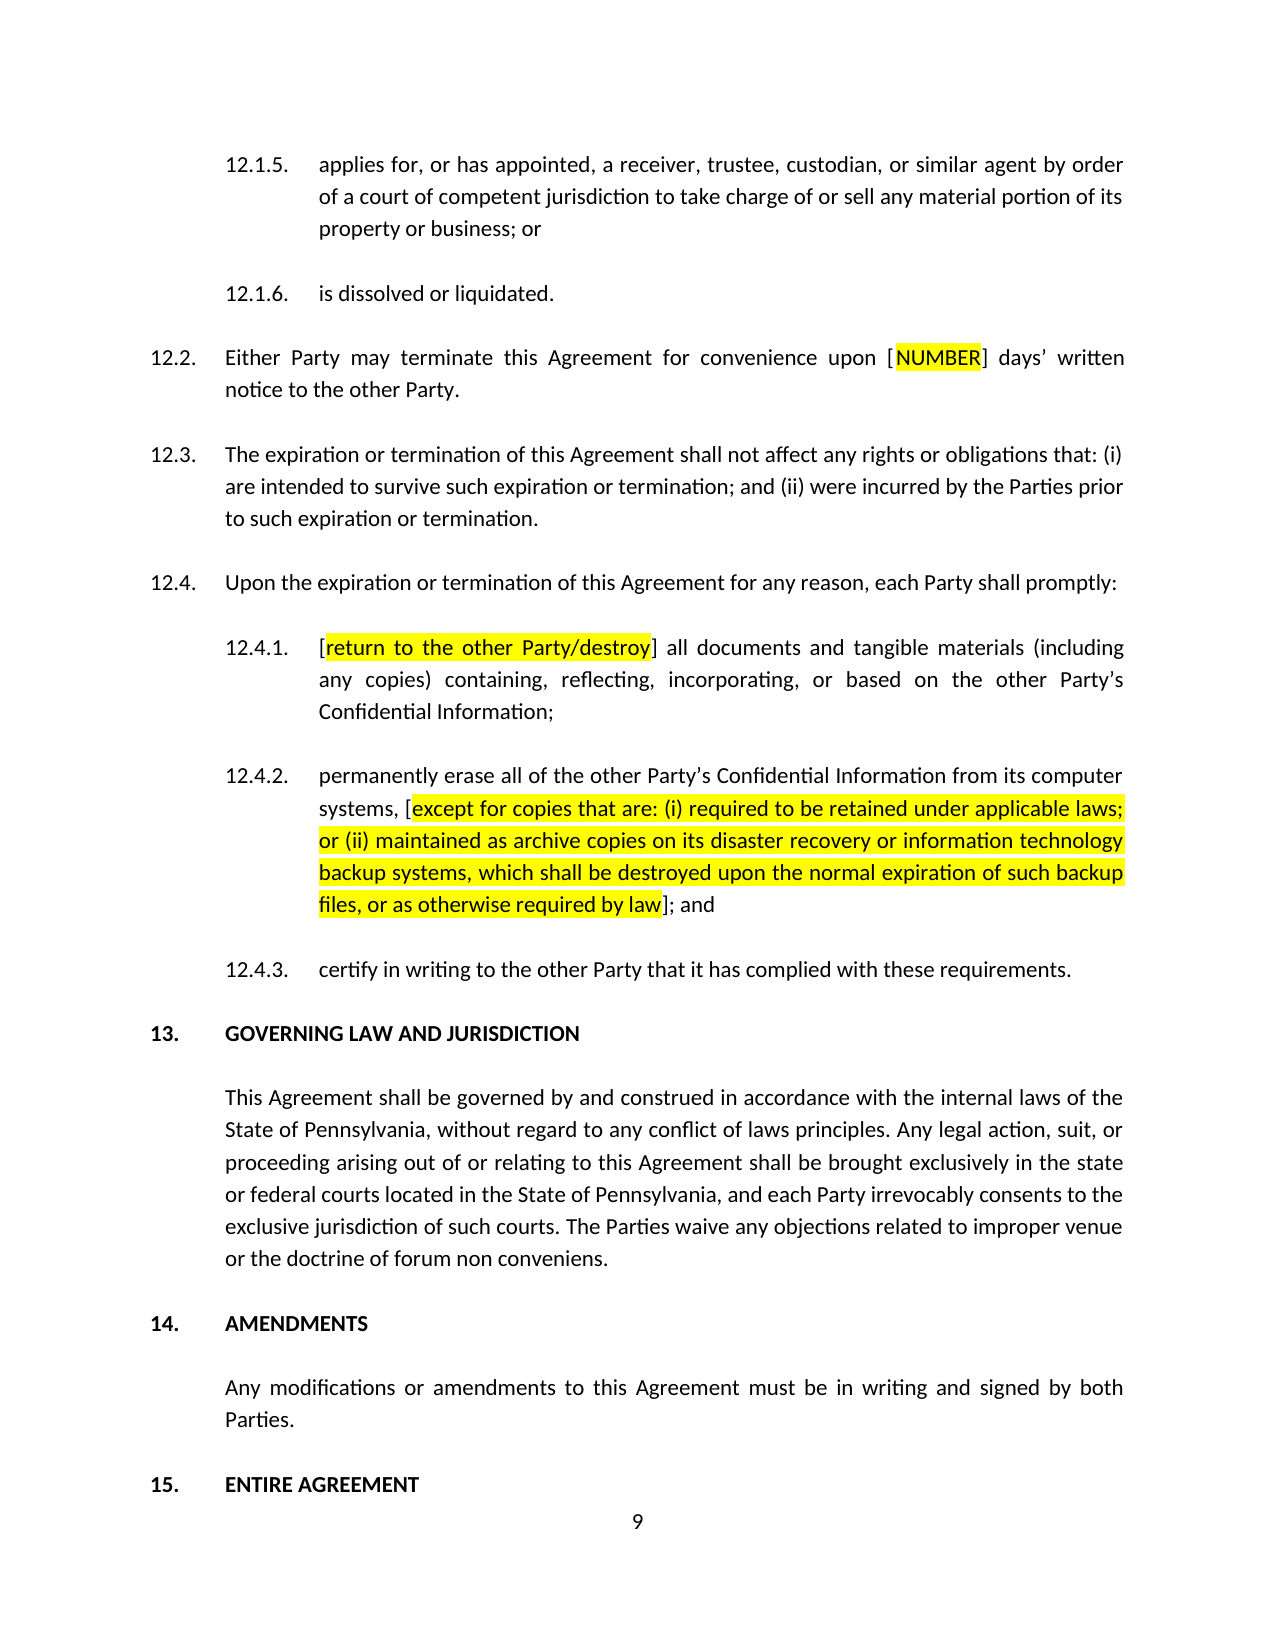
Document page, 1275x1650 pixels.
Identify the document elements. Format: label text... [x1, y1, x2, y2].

list GOVERNING LAW AND JURISDICTION [150, 1019, 1125, 1047]
list AMENDMENTS [150, 1309, 1125, 1337]
list Upon the expiration or termination of this Agreement for any reason, each Party shall promptly: [150, 568, 1125, 596]
list Any modifications or amendments to this Agreement must be in writing and signed by both Parties. [225, 1373, 1125, 1433]
list certify in writing to the other Party that it has complied with these requirements. [225, 955, 1125, 983]
list is dissolved or liquidated. [225, 279, 1125, 307]
list The expiration or termination of this Agreement shall not affect any rights or obligations that: (i) are intended to survive such expiration or termination; and (ii) were incurred by the Parties prior to such expiration or termination. [150, 440, 1125, 532]
list ENTIRE AGREEMENT [150, 1470, 1125, 1498]
list This Agreement shall be governed by and construed in accordance with the internal laws of the State of Pennsylvania, without regard to any conflict of laws principles. Any legal action, suit, or proceeding arising out of or relating to this Agreement shall be brought exclusively in the state or federal courts located in the State of Pennsylvania, and each Party irrevocably consents to the exclusive jurisdiction of such courts. The Parties waive any objections related to improper venue or the doctrine of forum non conveniens. [225, 1083, 1125, 1272]
list Either Party may terminate this Agreement for convenience upon [NUMBER] days’ written notice to the other Party. [150, 343, 1125, 403]
list [return to the other Party/destroy] all documents and tangible materials (including any copies) containing, reflecting, incorporating, or based on the other Party’s Confidential Information; [225, 633, 1125, 725]
list applies for, or has appointed, a receiver, trustee, custodian, or similar agent by order of a court of competent jurisdiction to take charge of or sell any material portion of its property or business; or [225, 150, 1125, 242]
list permanently erase all of the other Party’s Confidential Information from its computer systems, [except for copies that are: (i) required to be retained under applicable laws; or (ii) maintained as archive copies on its disaster recovery or information technology backup systems, which shall be destroyed upon the normal expiration of such backup files, or as otherwise required by law]; and [225, 762, 1125, 918]
